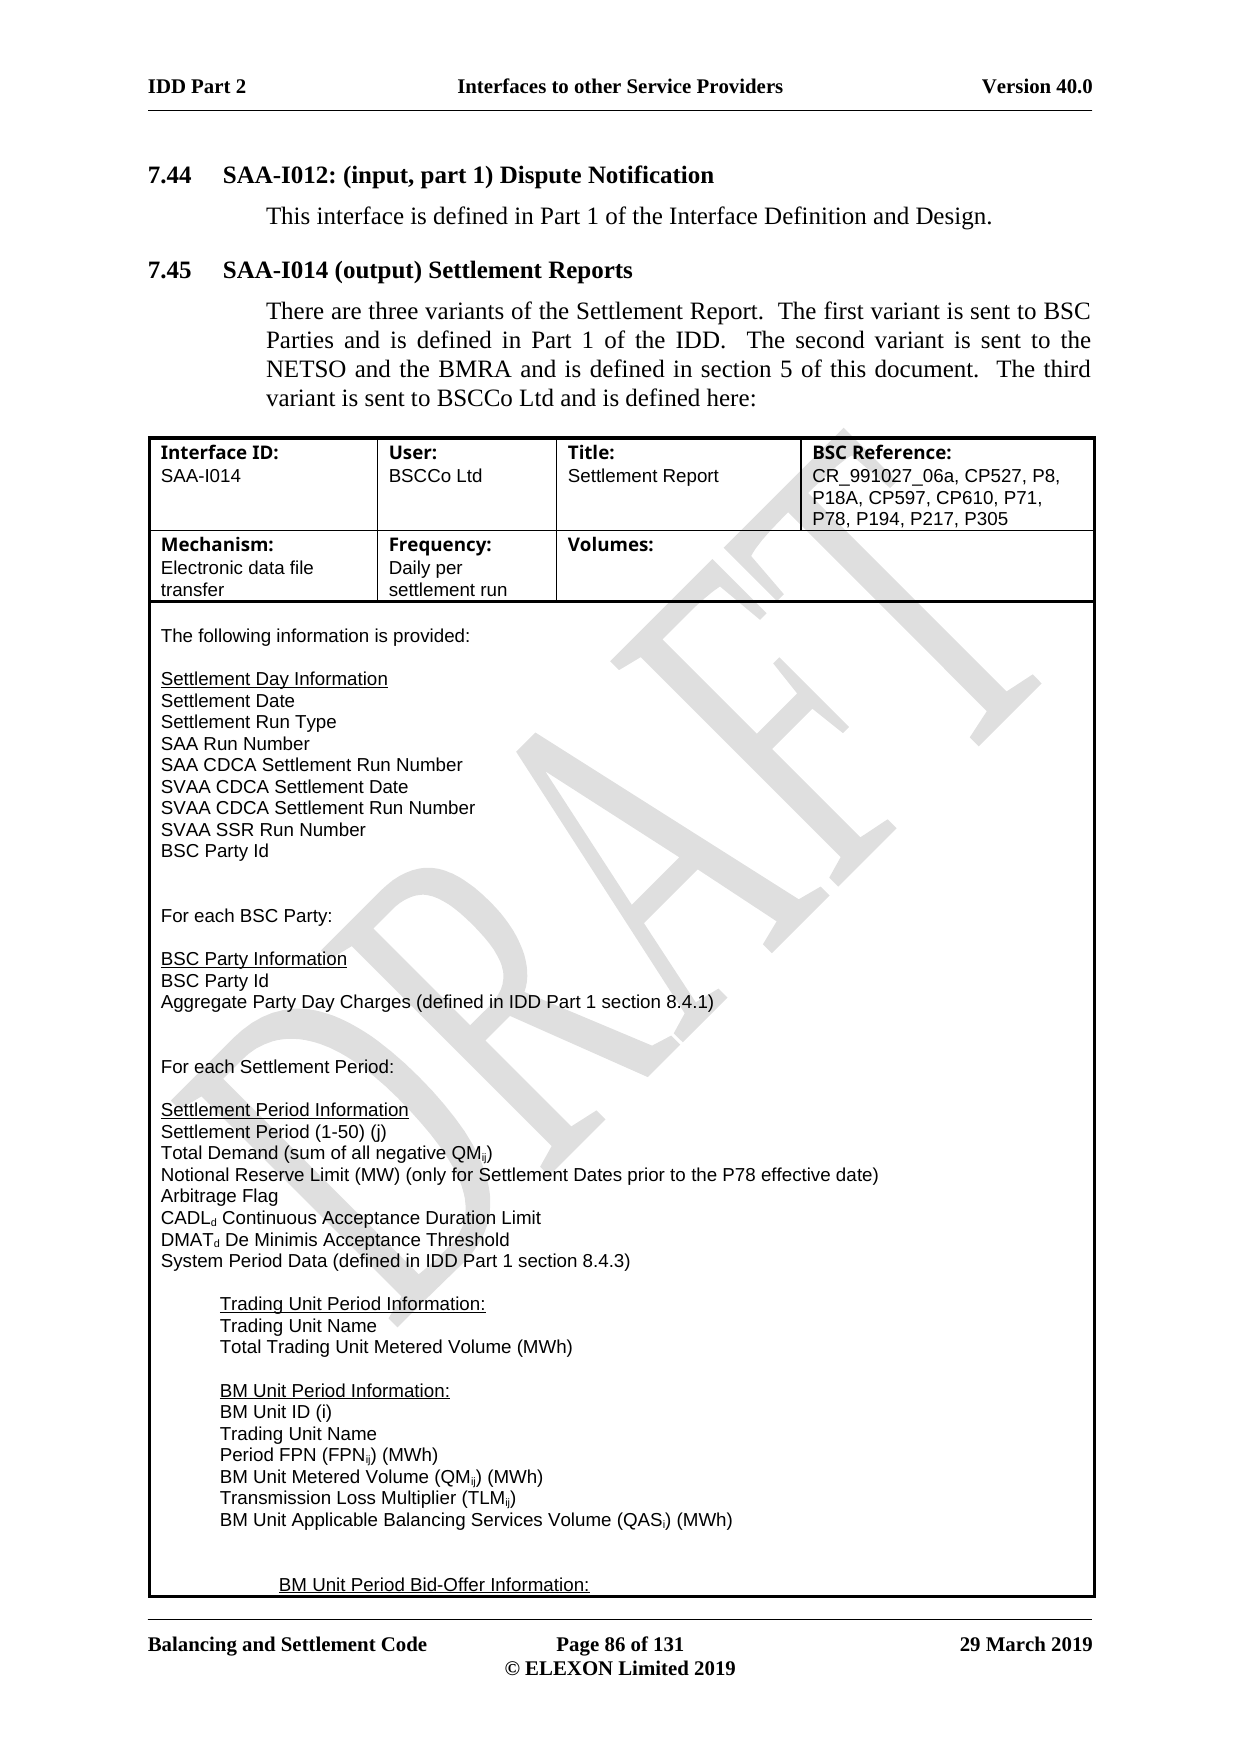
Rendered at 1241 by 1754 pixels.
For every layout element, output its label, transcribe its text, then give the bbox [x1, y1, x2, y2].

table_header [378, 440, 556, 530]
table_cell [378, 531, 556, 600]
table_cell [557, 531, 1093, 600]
text There are three variants of the Settlement Report. The first variant is sent to BSC Parties and is defined in Part 1 of the IDD. The second variant is sent to the NETSO and the BMRA and is defined in section 5 of this document. The third variant is sent to BSCCo Ltd and is defined here: [266, 296, 1092, 411]
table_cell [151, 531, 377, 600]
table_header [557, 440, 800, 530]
subtitle SAA-I014 (output) Settlement Reports [148, 255, 1092, 284]
subtitle SAA-I012: (input, part 1) Dispute Notification [148, 160, 1092, 189]
text This interface is defined in Part 1 of the Interface Definition and Design. [266, 201, 1092, 230]
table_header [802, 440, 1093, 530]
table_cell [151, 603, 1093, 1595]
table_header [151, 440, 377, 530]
